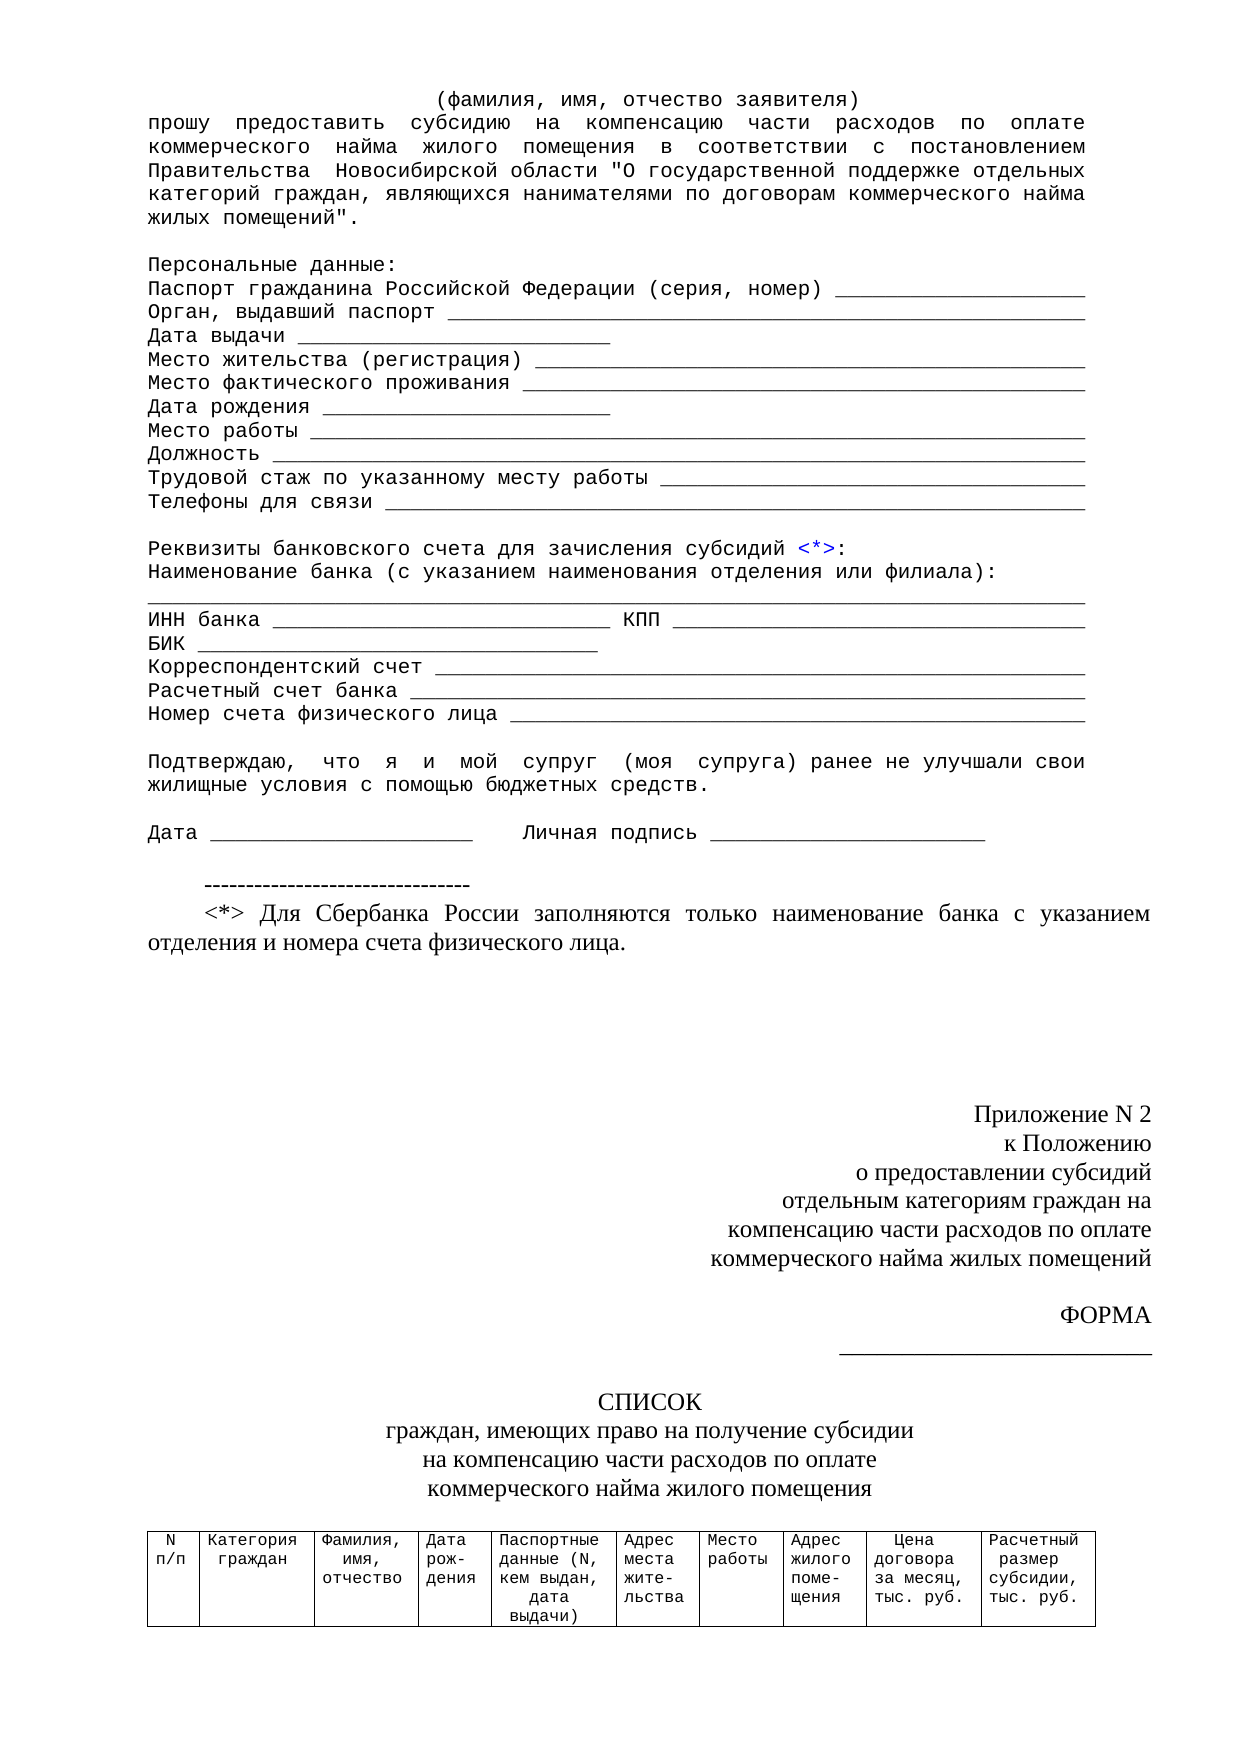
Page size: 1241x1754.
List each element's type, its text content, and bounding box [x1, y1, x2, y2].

table_header Паспортные данные (N, кем выдан, дата выдачи) [492, 1532, 616, 1626]
text граждан, имеющих право на получение субсидии [148, 1416, 1152, 1444]
text -------------------------------- [148, 869, 1152, 898]
text Дата _____________________ Личная подпись ______________________ [148, 822, 1152, 845]
table_header Цена договора за месяц, тыс. руб. [867, 1532, 981, 1626]
table_header Категория граждан [200, 1532, 314, 1626]
text Номер счета физического лица ______________________________________________ [148, 703, 1152, 727]
text Место жительства (регистрация) ____________________________________________ [148, 349, 1152, 372]
text о предоставлении субсидий [148, 1157, 1152, 1186]
table_header Дата рож- дения [419, 1532, 491, 1626]
text Место фактического проживания _____________________________________________ [148, 372, 1152, 396]
text коммерческого найма жилого помещения [148, 1473, 1152, 1502]
table_header Место работы [700, 1532, 783, 1626]
text коммерческого найма жилых помещений [148, 1243, 1152, 1272]
text Паспорт гражданина Российской Федерации (серия, номер) ____________________ [148, 278, 1152, 301]
text ___________________________________________________________________________ [148, 585, 1152, 609]
text <*> Для Сбербанка России заполняются только наименование банка с указанием отделения и номера счета физического лица. [148, 898, 1152, 956]
text жилищные условия с помощью бюджетных средств. [148, 774, 1152, 798]
text БИК ________________________________ [148, 632, 1152, 656]
table_header Фамилия, имя, отчество [315, 1532, 418, 1626]
text Подтверждаю, что я и мой супруг (моя супруга) ранее не улучшали свои [148, 751, 1152, 774]
text компенсацию части расходов по оплате [148, 1214, 1152, 1243]
text Корреспондентский счет ____________________________________________________ [148, 656, 1152, 680]
text Правительства Новосибирской области "О государственной поддержке отдельных [148, 159, 1152, 183]
table_header Адрес жилого поме- щения [784, 1532, 866, 1626]
text Место работы ______________________________________________________________ [148, 420, 1152, 443]
text ИНН банка ___________________________ КПП _________________________________ [148, 609, 1152, 632]
text Реквизиты банковского счета для зачисления субсидий <*>: [148, 538, 1152, 562]
text ФОРМА [148, 1301, 1152, 1329]
text на компенсацию части расходов по оплате [148, 1444, 1152, 1473]
text к Положению [148, 1128, 1152, 1157]
text отдельным категориям граждан на [148, 1186, 1152, 1214]
text (фамилия, имя, отчество заявителя) [148, 89, 1152, 112]
text Трудовой стаж по указанному месту работы __________________________________ [148, 467, 1152, 491]
text жилых помещений". [148, 207, 1152, 231]
table_header Адрес места жите- льства [617, 1532, 699, 1626]
table_header N п/п [148, 1532, 199, 1626]
text Персональные данные: [148, 254, 1152, 278]
text _________________________ [148, 1329, 1152, 1358]
text Телефоны для связи ________________________________________________________ [148, 491, 1152, 514]
text Дата рождения _______________________ [148, 396, 1152, 420]
text Расчетный счет банка ______________________________________________________ [148, 680, 1152, 703]
text коммерческого найма жилого помещения в соответствии с постановлением [148, 136, 1152, 159]
text Наименование банка (с указанием наименования отделения или филиала): [148, 562, 1152, 585]
text Должность _________________________________________________________________ [148, 443, 1152, 467]
text категорий граждан, являющихся нанимателями по договорам коммерческого найма [148, 183, 1152, 207]
text Орган, выдавший паспорт ___________________________________________________ [148, 301, 1152, 325]
text Приложение N 2 [148, 1099, 1152, 1128]
text Дата выдачи _________________________ [148, 325, 1152, 349]
text прошу предоставить субсидию на компенсацию части расходов по оплате [148, 112, 1152, 136]
table_header Расчетный размер субсидии, тыс. руб. [982, 1532, 1095, 1626]
text СПИСОК [148, 1387, 1152, 1416]
